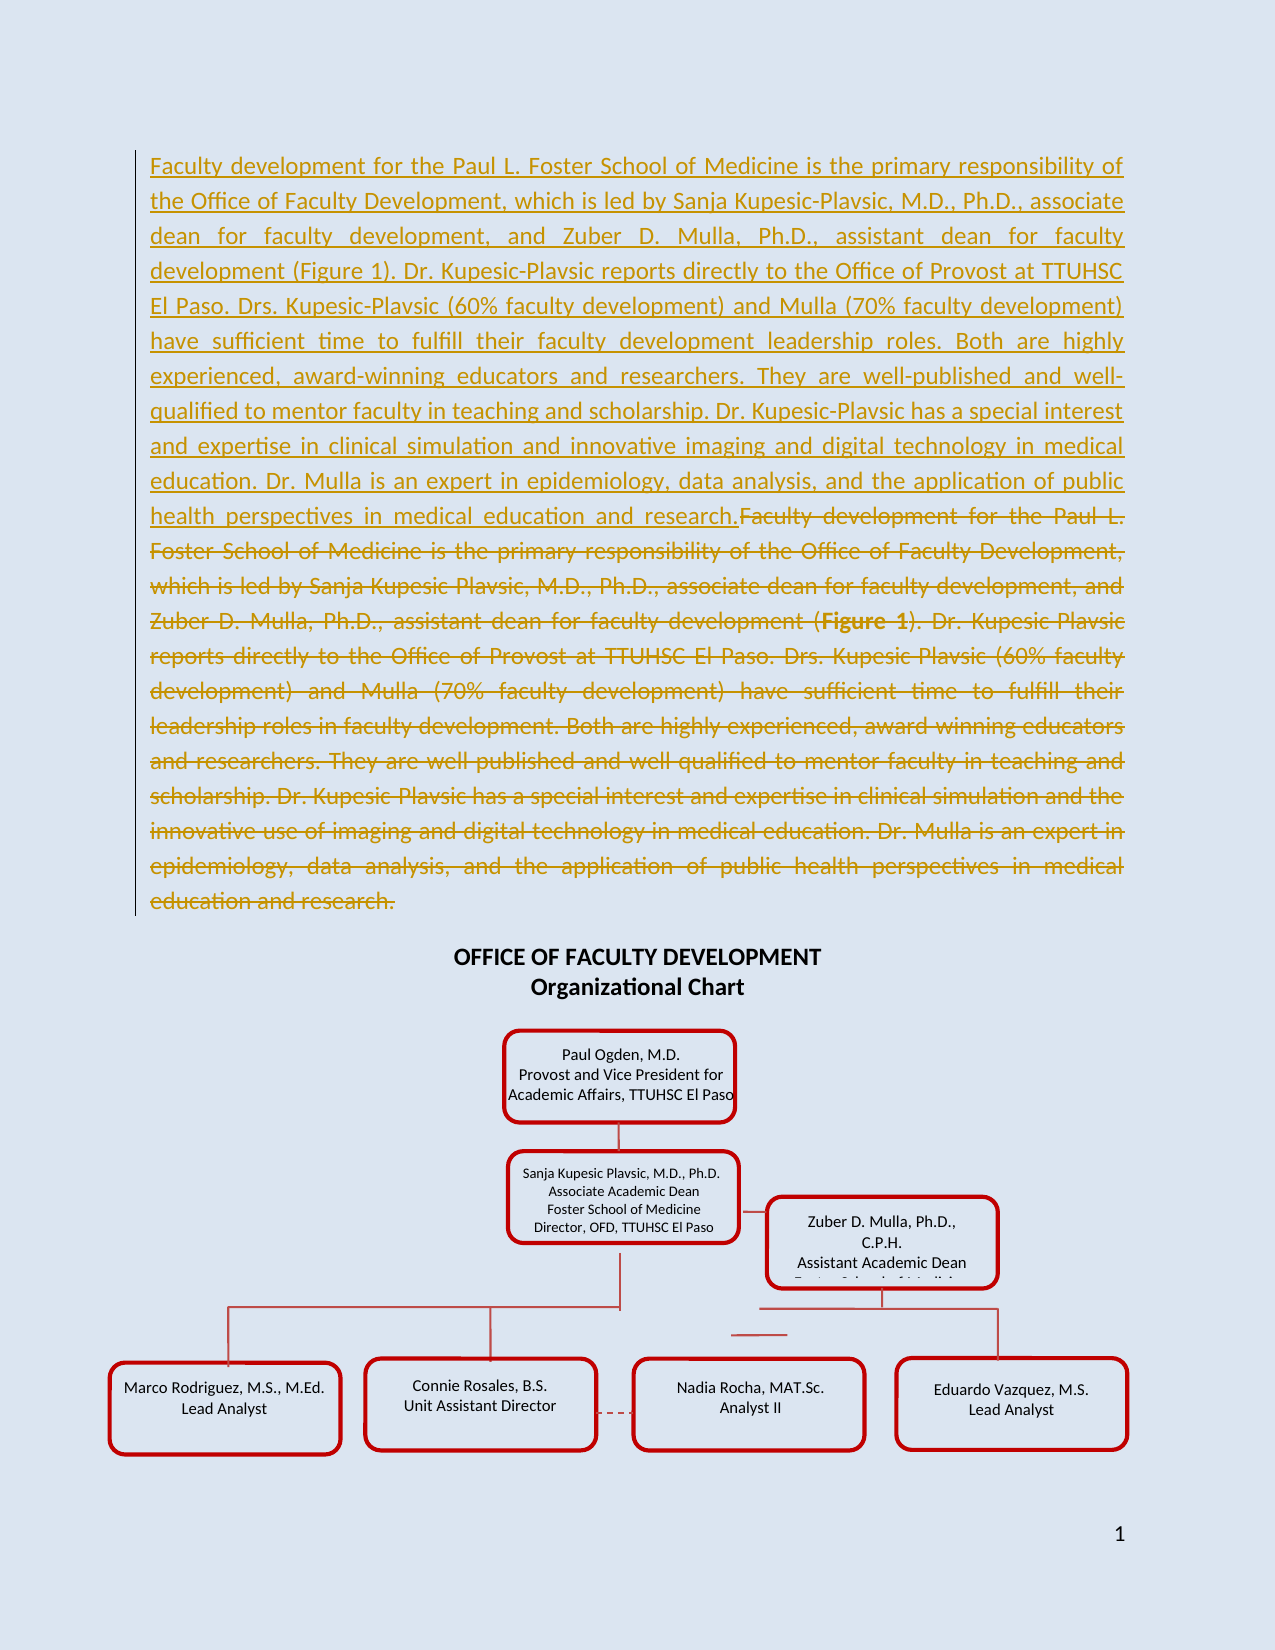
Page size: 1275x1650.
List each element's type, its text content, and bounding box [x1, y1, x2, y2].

text OFFICE OF FACULTY DEVELOPMENT [150, 941, 1125, 971]
text Organizational Chart [150, 971, 1125, 1002]
